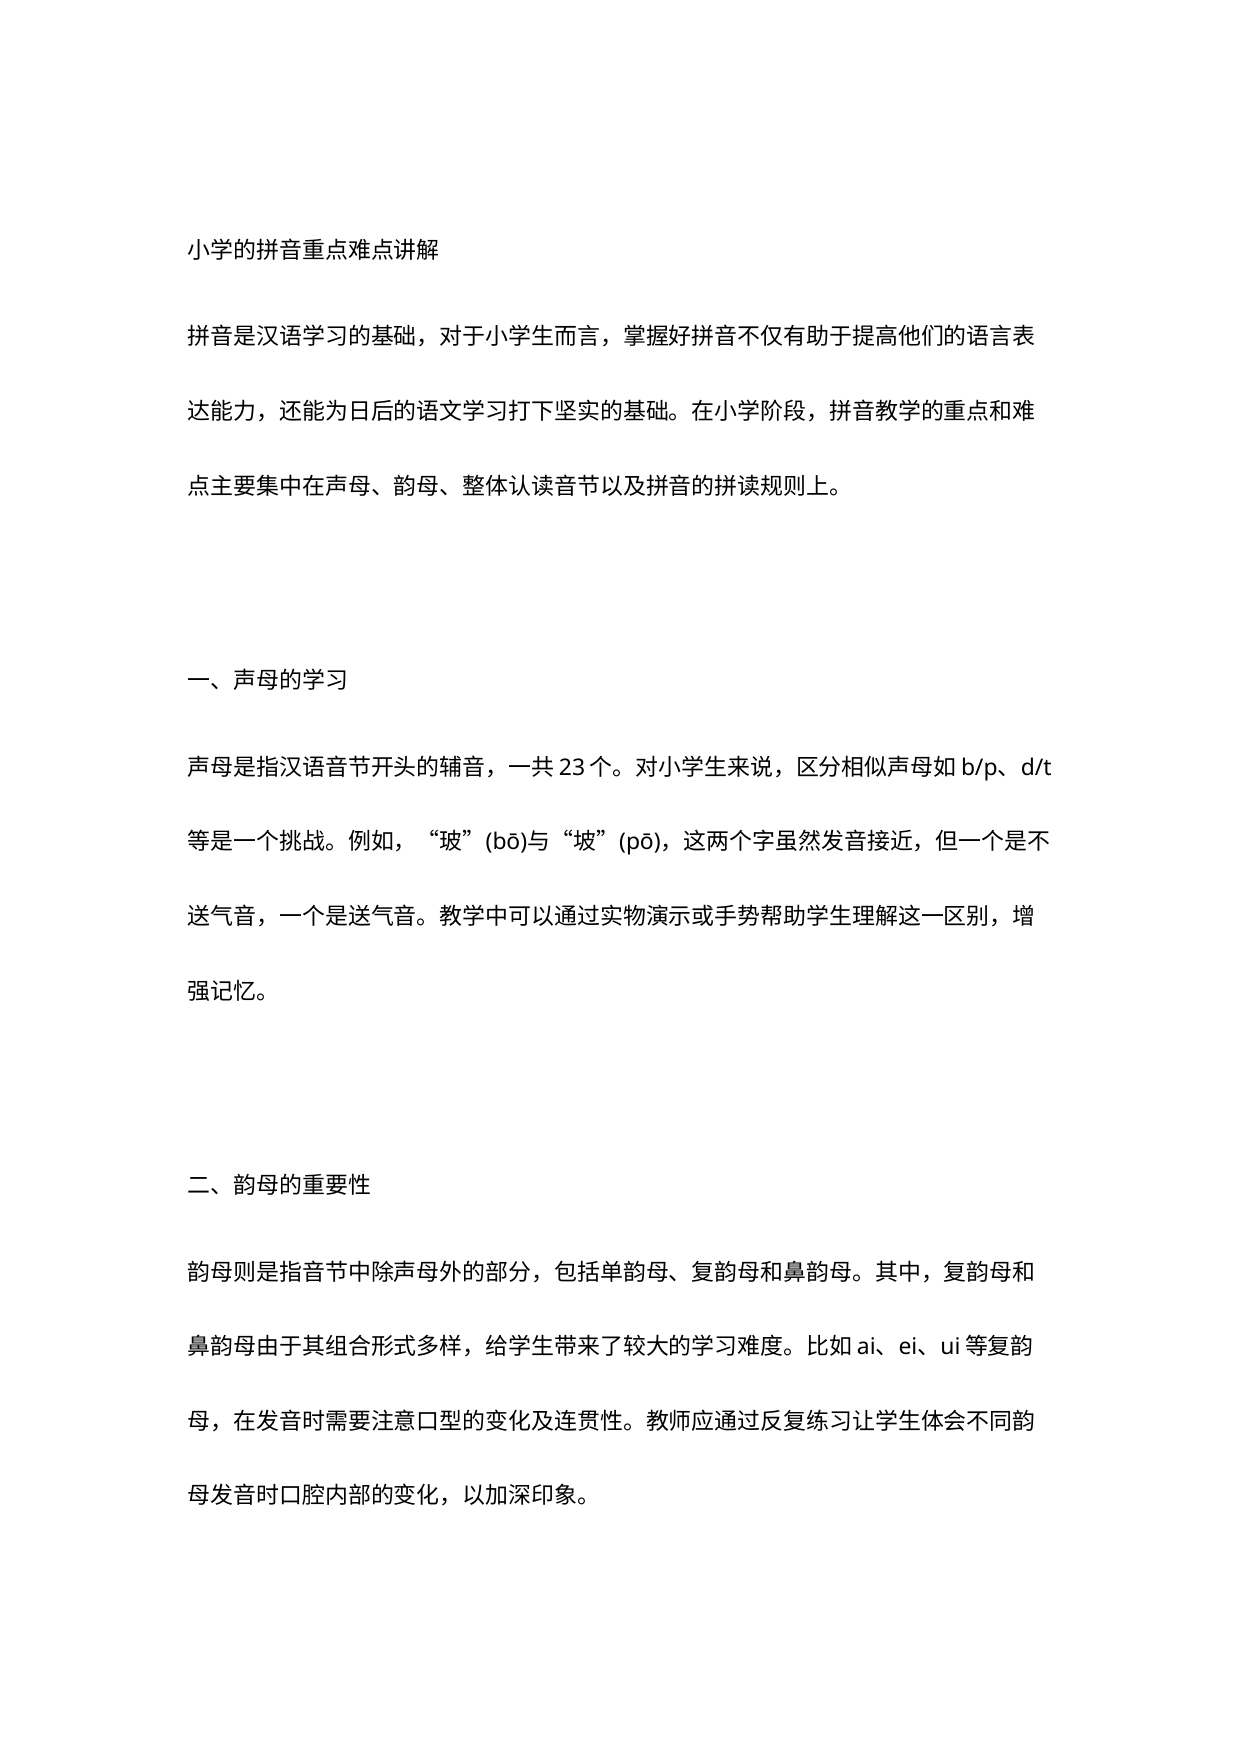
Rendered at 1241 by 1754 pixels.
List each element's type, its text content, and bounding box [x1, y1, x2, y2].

text 声母是指汉语音节开头的辅音，一共23个。对小学生来说，区分相似声母如b/p、d/t等是一个挑战。例如，“玻”(bō)与“坡”(pō)，这两个字虽然发音接近，但一个是不送气音，一个是送气音。教学中可以通过实物演示或手势帮助学生理解这一区别，增强记忆。 [187, 733, 1053, 1022]
text 拼音是汉语学习的基础，对于小学生而言，掌握好拼音不仅有助于提高他们的语言表达能力，还能为日后的语文学习打下坚实的基础。在小学阶段，拼音教学的重点和难点主要集中在声母、韵母、整体认读音节以及拼音的拼读规则上。 [187, 302, 1053, 517]
text 小学的拼音重点难点讲解 [187, 216, 1053, 281]
text 一、声母的学习 [187, 646, 1053, 711]
text 二、韵母的重要性 [187, 1151, 1053, 1216]
text 韵母则是指音节中除声母外的部分，包括单韵母、复韵母和鼻韵母。其中，复韵母和鼻韵母由于其组合形式多样，给学生带来了较大的学习难度。比如ai、ei、ui等复韵母，在发音时需要注意口型的变化及连贯性。教师应通过反复练习让学生体会不同韵母发音时口腔内部的变化，以加深印象。 [187, 1237, 1053, 1527]
